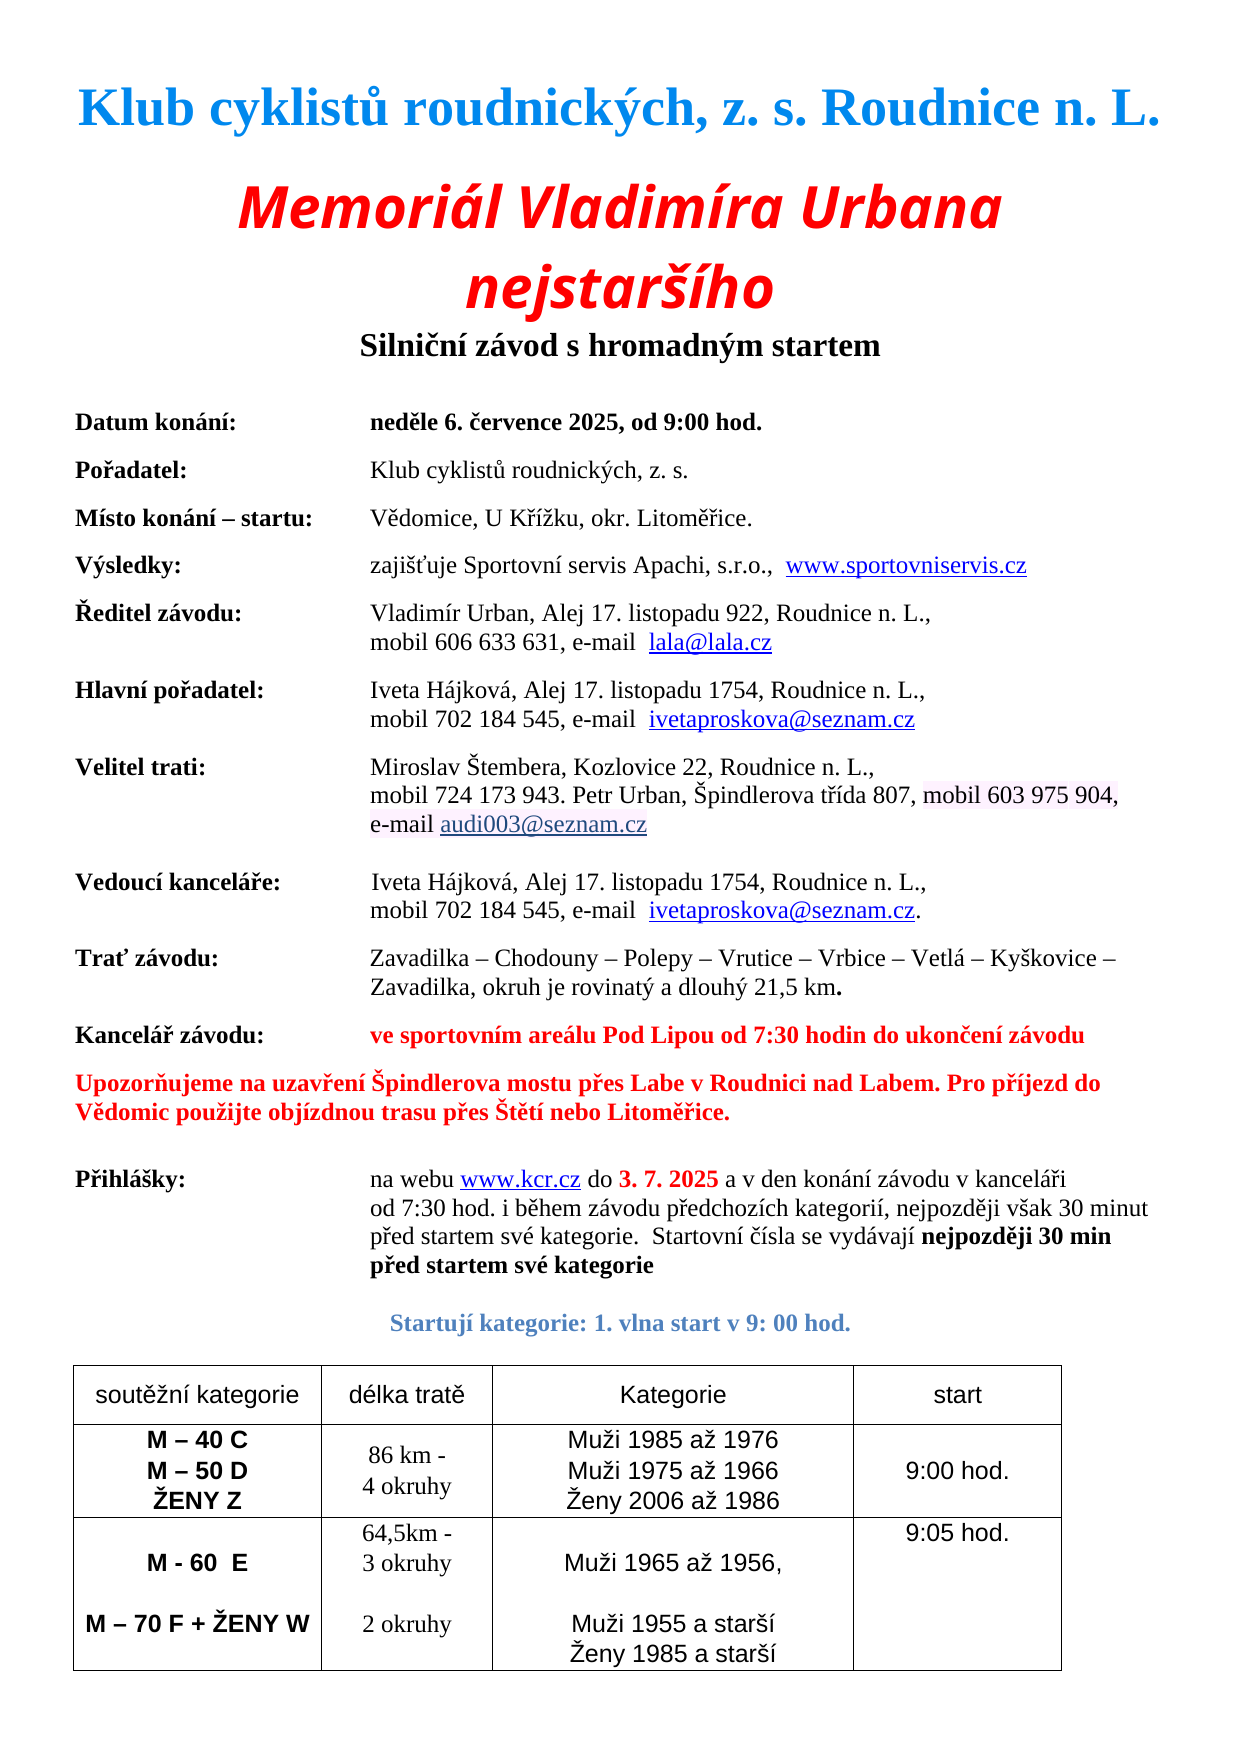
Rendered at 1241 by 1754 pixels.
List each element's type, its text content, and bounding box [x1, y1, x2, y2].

text Datum konání: neděle 6. července 2025, od 9:00 hod. [75, 407, 1165, 436]
text mobil 606 633 631, e-mail lala@lala.cz [75, 627, 1165, 656]
table_header délka tratě [322, 1366, 492, 1424]
text Výsledky: zajišťuje Sportovní servis Apachi, s.r.o., www.sportovniservis.cz [75, 551, 1165, 579]
text mobil 724 173 943. Petr Urban, Špindlerova třída 807, mobil 603 975 904, e-mail audi003@seznam.cz [370, 781, 1165, 838]
text Přihlášky: na webu www.kcr.cz do 3. 7. 2025 a v den konání závodu v kanceláři od 7:30 hod. i během závodu předchozích kategorií, nejpozději však 30 minut před startem své kategorie. Startovní čísla se vydávají nejpozději 30 min před startem své kategorie [75, 1164, 1165, 1279]
table_cell 9:05 hod. [854, 1518, 1061, 1670]
table_cell Muži 1985 až 1976 Muži 1975 až 1966 Ženy 2006 až 1986 [493, 1425, 853, 1517]
table_cell M – 40 C M – 50 D ŽENY Z [74, 1425, 321, 1517]
table_header start [854, 1366, 1061, 1424]
text Velitel trati: Miroslav Štembera, Kozlovice 22, Roudnice n. L., [75, 752, 1165, 781]
table_header soutěžní kategorie [74, 1366, 321, 1424]
text Memoriál Vladimíra Urbana nejstaršího [75, 166, 1165, 325]
table_cell 9:00 hod. [854, 1425, 1061, 1517]
table_cell 86 km - 4 okruhy [322, 1425, 492, 1517]
table_header Kategorie [493, 1366, 853, 1424]
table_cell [74, 1518, 321, 1670]
text Místo konání – startu: Vědomice, U Křížku, okr. Litoměřice. [75, 503, 1165, 531]
subtitle Silniční závod s hromadným startem [75, 325, 1165, 364]
text Startují kategorie: 1. vlna start v 9: 00 hod. [75, 1308, 1165, 1336]
text Upozorňujeme na uzavření Špindlerova mostu přes Labe v Roudnici nad Labem. Pro příjezd do Vědomic použijte objízdnou trasu přes Štětí nebo Litoměřice. [75, 1068, 1165, 1126]
text mobil 702 184 545, e-mail ivetaproskova@seznam.cz [75, 704, 1165, 733]
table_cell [322, 1518, 492, 1670]
text Klub cyklistů roudnických, z. s. Roudnice n. L. [75, 75, 1165, 137]
text Trať závodu: Zavadilka – Chodouny – Polepy – Vrutice – Vrbice – Vetlá – Kyškovice – Zavadilka, okruh je rovinatý a dlouhý 21,5 km. [75, 943, 1165, 1001]
text Kancelář závodu: ve sportovním areálu Pod Lipou od 7:30 hodin do ukončení závodu [75, 1020, 1165, 1049]
text Ředitel závodu: Vladimír Urban, Alej 17. listopadu 922, Roudnice n. L., [75, 598, 1165, 627]
text Vedoucí kanceláře: Iveta Hájková, Alej 17. listopadu 1754, Roudnice n. L., [75, 867, 1165, 896]
text Hlavní pořadatel: Iveta Hájková, Alej 17. listopadu 1754, Roudnice n. L., [75, 675, 1165, 704]
text mobil 702 184 545, e-mail ivetaproskova@seznam.cz. [75, 896, 1165, 924]
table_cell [493, 1518, 853, 1670]
text Pořadatel: Klub cyklistů roudnických, z. s. [75, 455, 1165, 483]
